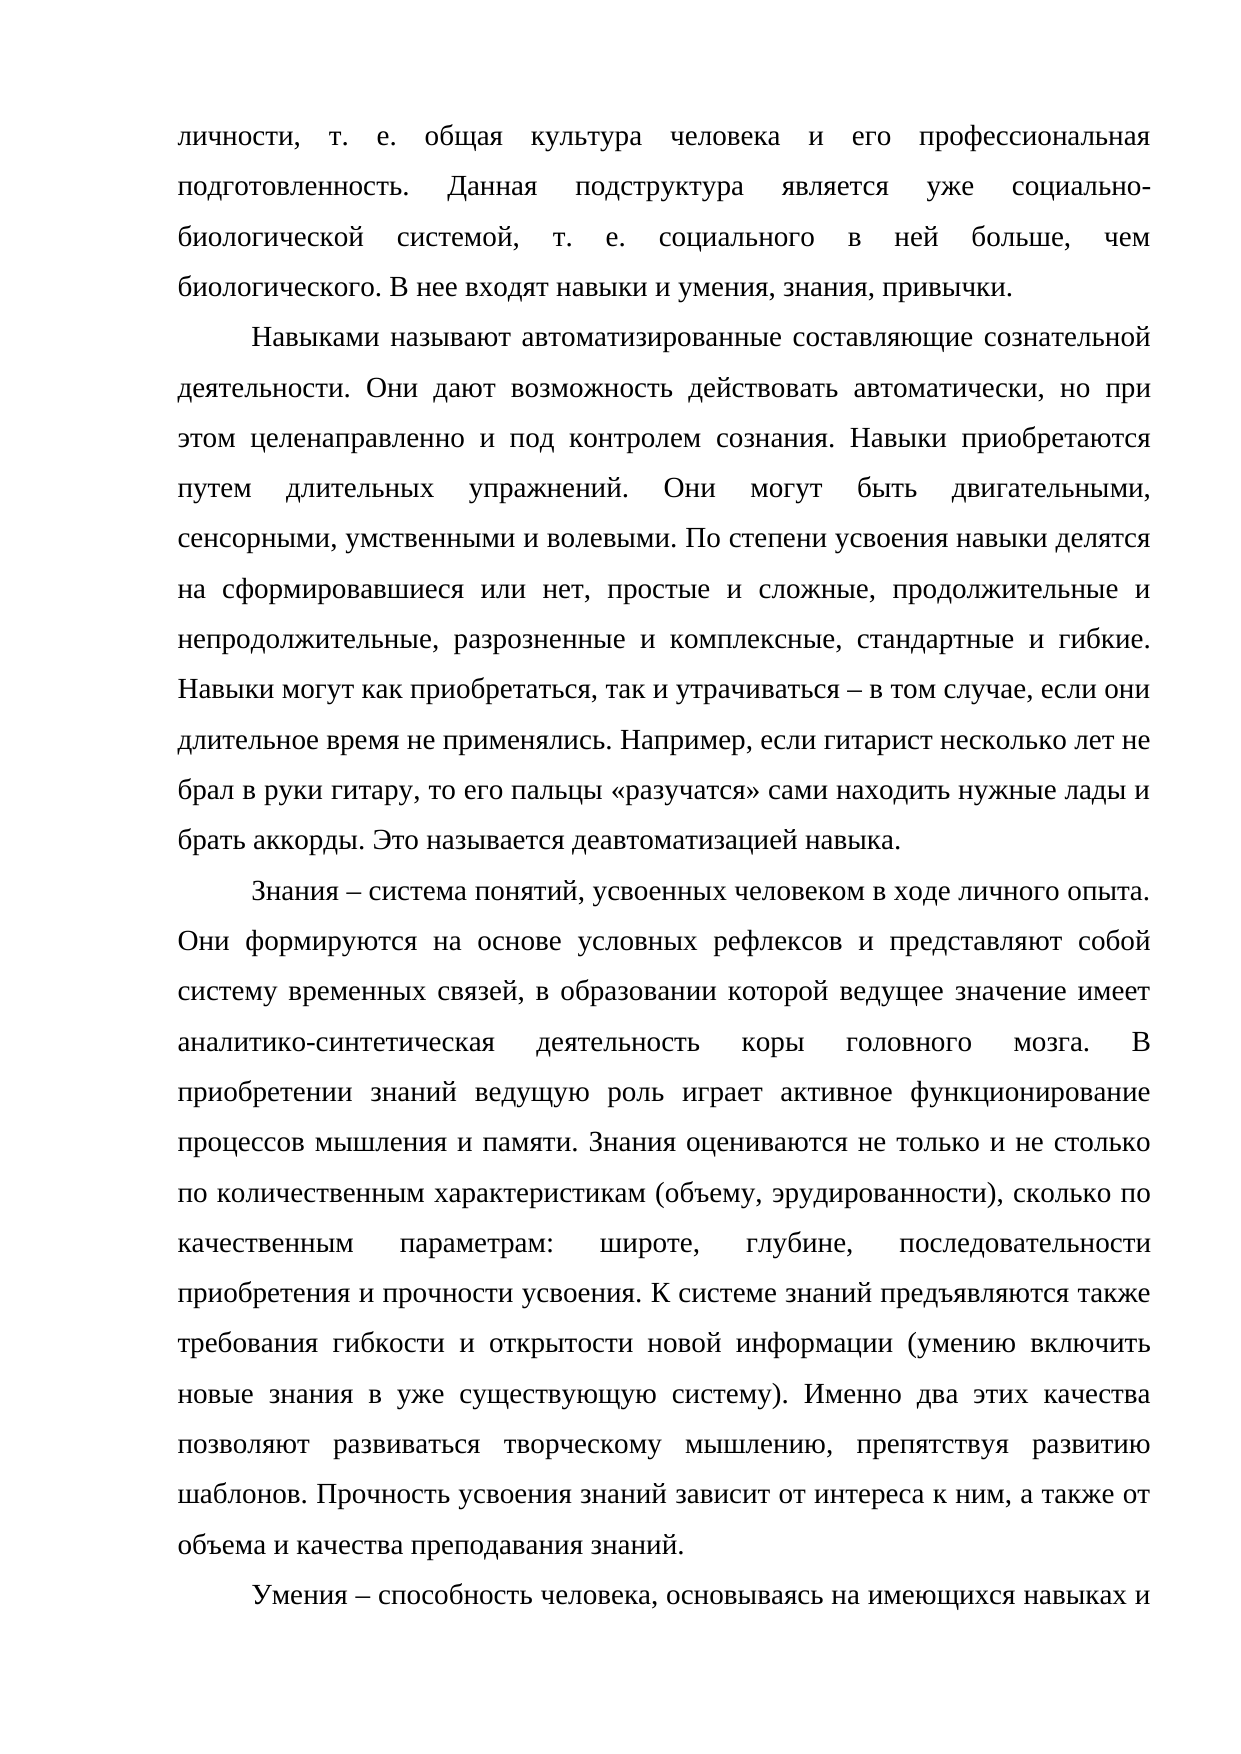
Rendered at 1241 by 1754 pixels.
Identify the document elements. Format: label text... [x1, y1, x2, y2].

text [177, 1577, 1152, 1611]
text Знания – система понятий, усвоенных человеком в ходе личного опыта. Они формируются на основе условных рефлексов и представляют собой систему временных связей, в образовании которой ведущее значение имеет аналитико-синтетическая деятельность коры головного мозга. В приобретении знаний ведущую роль играет активное функционирование процессов мышления и памяти. Знания оцениваются не только и не столько по количественным характеристикам (объему, эрудированности), сколько по качественным параметрам: широте, глубине, последовательности приобретения и прочности усвоения. К системе знаний предъявляются также требования гибкости и открытости новой информации (умению включить новые знания в уже существующую систему). Именно два этих качества позволяют развиваться творческому мышлению, препятствуя развитию шаблонов. Прочность усвоения знаний зависит от интереса к ним, а также от объема и качества преподавания знаний. [177, 873, 1152, 1560]
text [177, 118, 1152, 303]
text Навыками называют автоматизированные составляющие сознательной деятельности. Они дают возможность действовать автоматически, но при этом целенаправленно и под контролем сознания. Навыки приобретаются путем длительных упражнений. Они могут быть двигательными, сенсорными, умственными и волевыми. По степени усвоения навыки делятся на сформировавшиеся или нет, простые и сложные, продолжительные и непродолжительные, разрозненные и комплексные, стандартные и гибкие. Навыки могут как приобретаться, так и утрачиваться – в том случае, если они длительное время не применялись. Например, если гитарист несколько лет не брал в руки гитару, то его пальцы «разучатся» сами находить нужные лады и брать аккорды. Это называется деавтоматизацией навыка. [177, 319, 1152, 856]
